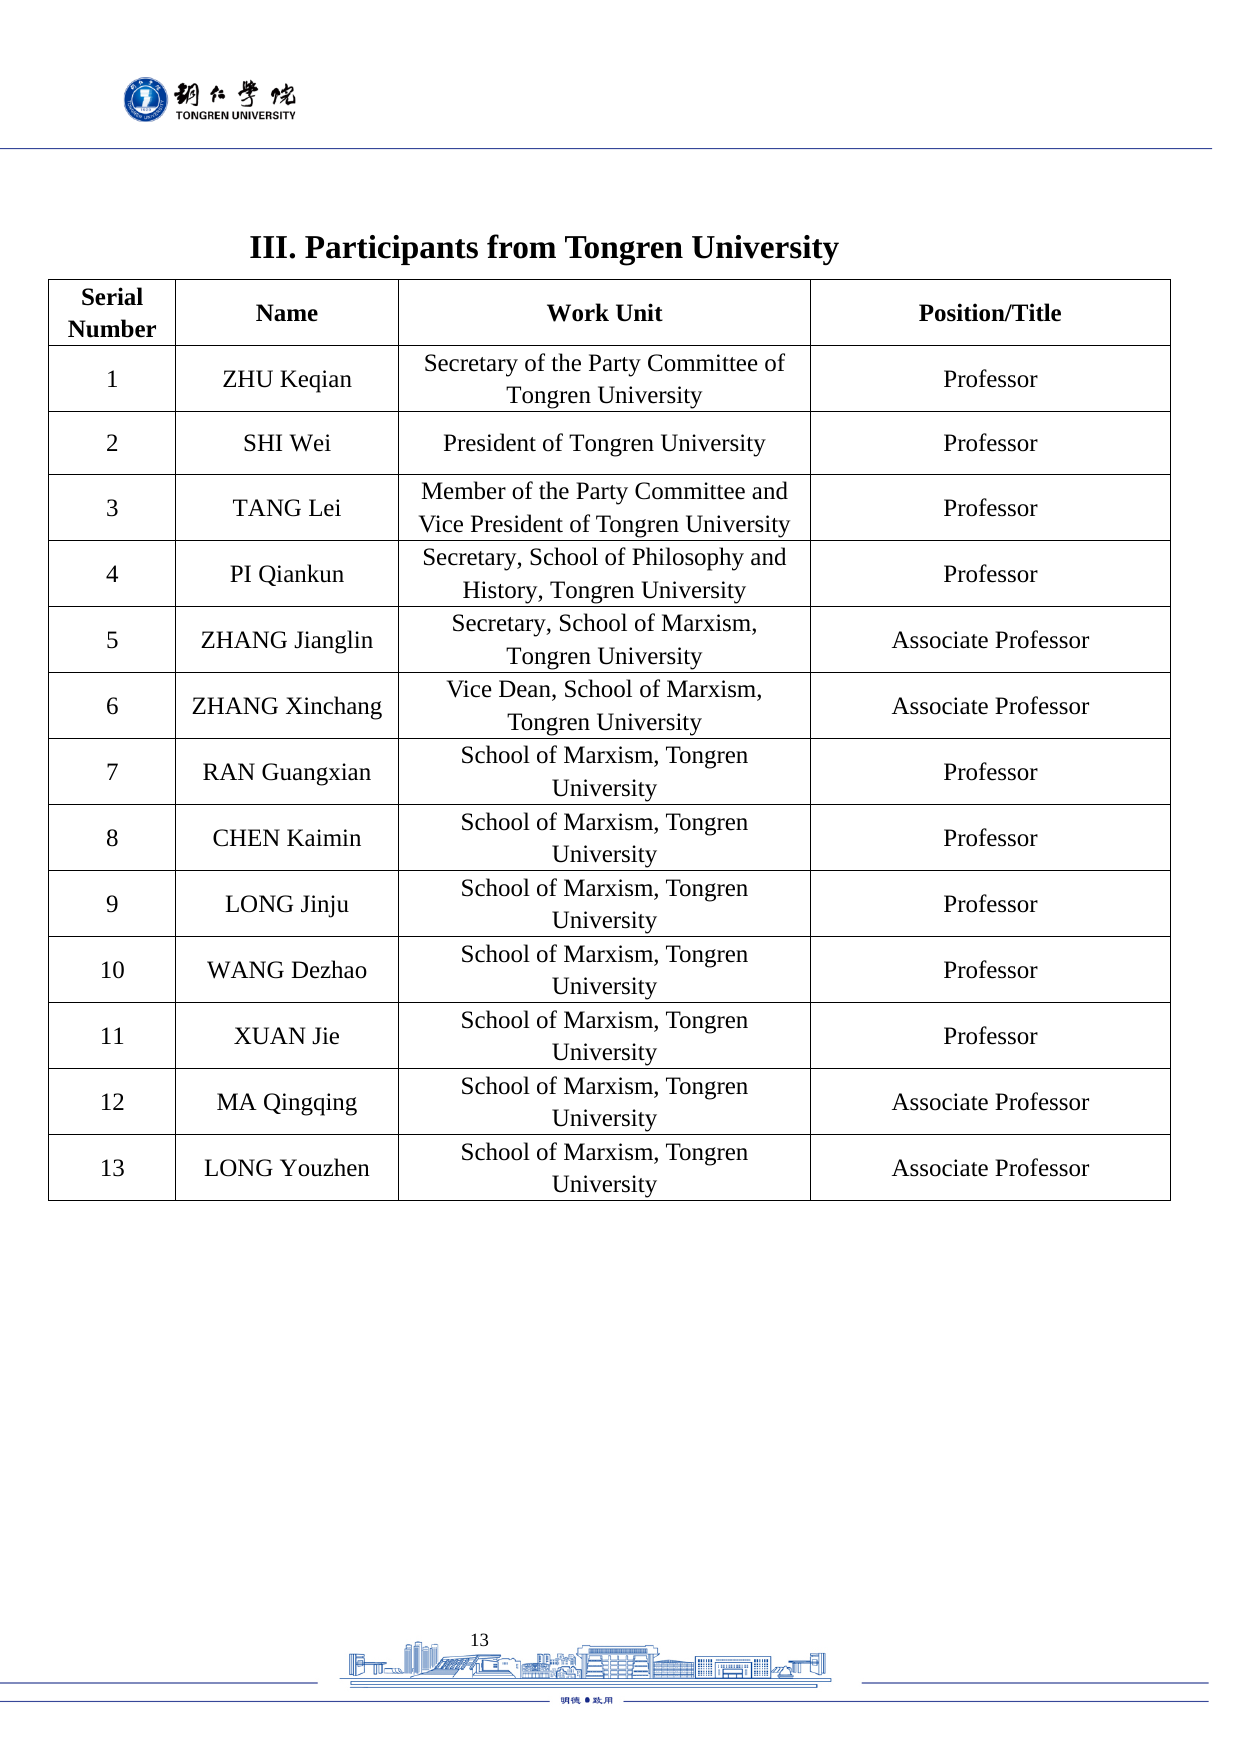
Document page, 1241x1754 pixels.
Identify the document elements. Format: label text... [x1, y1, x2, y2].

table_cell 8 [49, 805, 175, 870]
table_cell Secretary of the Party Committee of Tongren University [399, 346, 810, 411]
table_cell 10 [49, 937, 175, 1002]
table_cell President of Tongren University [399, 412, 810, 473]
table_header Work Unit [399, 280, 810, 345]
table_cell SHI Wei [176, 412, 398, 473]
table_cell School of Marxism, Tongren University [399, 805, 810, 870]
table_cell Associate Professor [811, 673, 1170, 738]
table_cell WANG Dezhao [176, 937, 398, 1002]
table_cell ZHU Keqian [176, 346, 398, 411]
table_cell Secretary, School of Marxism, Tongren University [399, 607, 810, 672]
table_header Position/Title [811, 280, 1170, 345]
table_cell PI Qiankun [176, 541, 398, 606]
table_cell Professor [811, 937, 1170, 1002]
table_cell School of Marxism, Tongren University [399, 1135, 810, 1200]
table_cell Associate Professor [811, 1069, 1170, 1134]
table_cell Professor [811, 346, 1170, 411]
table_cell School of Marxism, Tongren University [399, 1069, 810, 1134]
picture [0, 1629, 1209, 1749]
table_cell Professor [811, 412, 1170, 473]
table_cell 1 [49, 346, 175, 411]
table_cell 9 [49, 871, 175, 936]
table_header Name [176, 280, 398, 345]
table_cell 2 [49, 412, 175, 473]
table_cell LONG Jinju [176, 871, 398, 936]
table_cell Secretary, School of Philosophy and History, Tongren University [399, 541, 810, 606]
table_cell Professor [811, 1003, 1170, 1068]
table_cell Vice Dean, School of Marxism, Tongren University [399, 673, 810, 738]
table_cell School of Marxism, Tongren University [399, 871, 810, 936]
table_cell MA Qingqing [176, 1069, 398, 1134]
table_cell LONG Youzhen [176, 1135, 398, 1200]
table_cell ZHANG Xinchang [176, 673, 398, 738]
table_cell 6 [49, 673, 175, 738]
table_cell XUAN Jie [176, 1003, 398, 1068]
table_header Serial Number [49, 280, 175, 345]
table_cell Professor [811, 805, 1170, 870]
table_cell Professor [811, 871, 1170, 936]
table_cell 5 [49, 607, 175, 672]
picture [123, 77, 296, 122]
text III. Participants from Tongren University [159, 214, 929, 279]
table_cell 4 [49, 541, 175, 606]
table_cell RAN Guangxian [176, 739, 398, 804]
table_cell CHEN Kaimin [176, 805, 398, 870]
table_cell 12 [49, 1069, 175, 1134]
table_cell 3 [49, 475, 175, 539]
table_cell Member of the Party Committee and Vice President of Tongren University [399, 475, 810, 539]
table_cell Professor [811, 475, 1170, 539]
table_cell School of Marxism, Tongren University [399, 739, 810, 804]
table_cell Associate Professor [811, 1135, 1170, 1200]
table_cell School of Marxism, Tongren University [399, 1003, 810, 1068]
table_cell School of Marxism, Tongren University [399, 937, 810, 1002]
table_cell Professor [811, 541, 1170, 606]
table_cell 13 [49, 1135, 175, 1200]
table_cell Associate Professor [811, 607, 1170, 672]
table_cell 11 [49, 1003, 175, 1068]
table_cell Professor [811, 739, 1170, 804]
table_cell TANG Lei [176, 475, 398, 539]
table_cell ZHANG Jianglin [176, 607, 398, 672]
table_cell 7 [49, 739, 175, 804]
